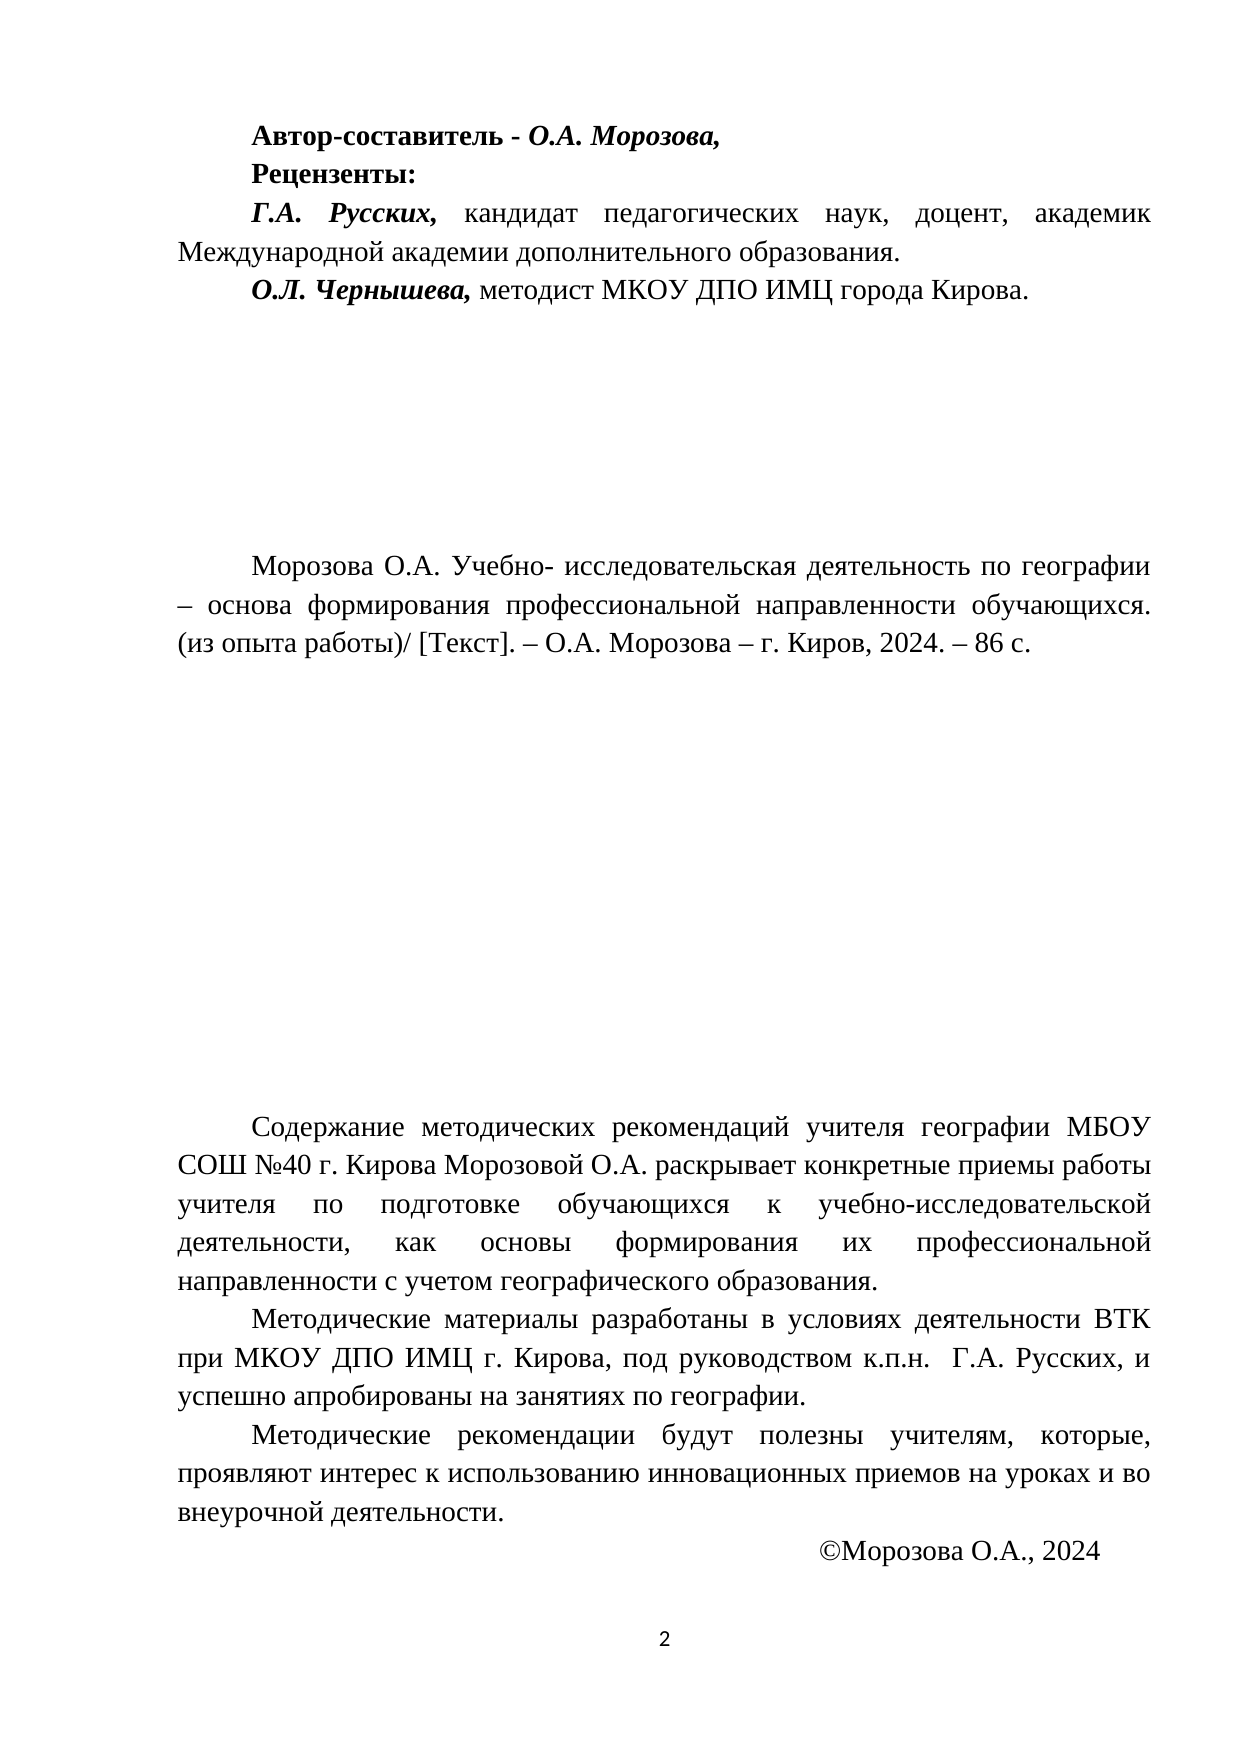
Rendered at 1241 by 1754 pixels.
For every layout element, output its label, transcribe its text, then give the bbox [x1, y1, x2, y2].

text Рецензенты: [177, 157, 1152, 190]
text Г.А. Русских, кандидат педагогических наук, доцент, академик Международной академии дополнительного образования. [177, 195, 1152, 267]
text Методические рекомендации будут полезны учителям, которые, проявляют интерес к использованию инновационных приемов на уроках и во внеурочной деятельности. [177, 1417, 1152, 1528]
text Морозова О.А. Учебно- исследовательская деятельность по географии – основа формирования профессиональной направленности обучающихся. (из опыта работы)/ [Текст]. – О.А. Морозова – г. Киров, 2024. – 86 с. [177, 548, 1152, 659]
text Содержание методических рекомендаций учителя географии МБОУ СОШ №40 г. Кирова Морозовой О.А. раскрывает конкретные приемы работы учителя по подготовке обучающихся к учебно-исследовательской деятельности, как основы формирования их профессиональной направленности с учетом географического образования. [177, 1109, 1152, 1296]
text О.Л. Чернышева, методист МКОУ ДПО ИМЦ города Кирова. [177, 272, 1152, 306]
text ©Морозова О.А., 2024 [177, 1533, 1152, 1566]
text Методические материалы разработаны в условиях деятельности ВТК при МКОУ ДПО ИМЦ г. Кирова, под руководством к.п.н. Г.А. Русских, и успешно апробированы на занятиях по географии. [177, 1301, 1152, 1412]
text Автор-составитель - О.А. Морозова, [177, 118, 1152, 152]
